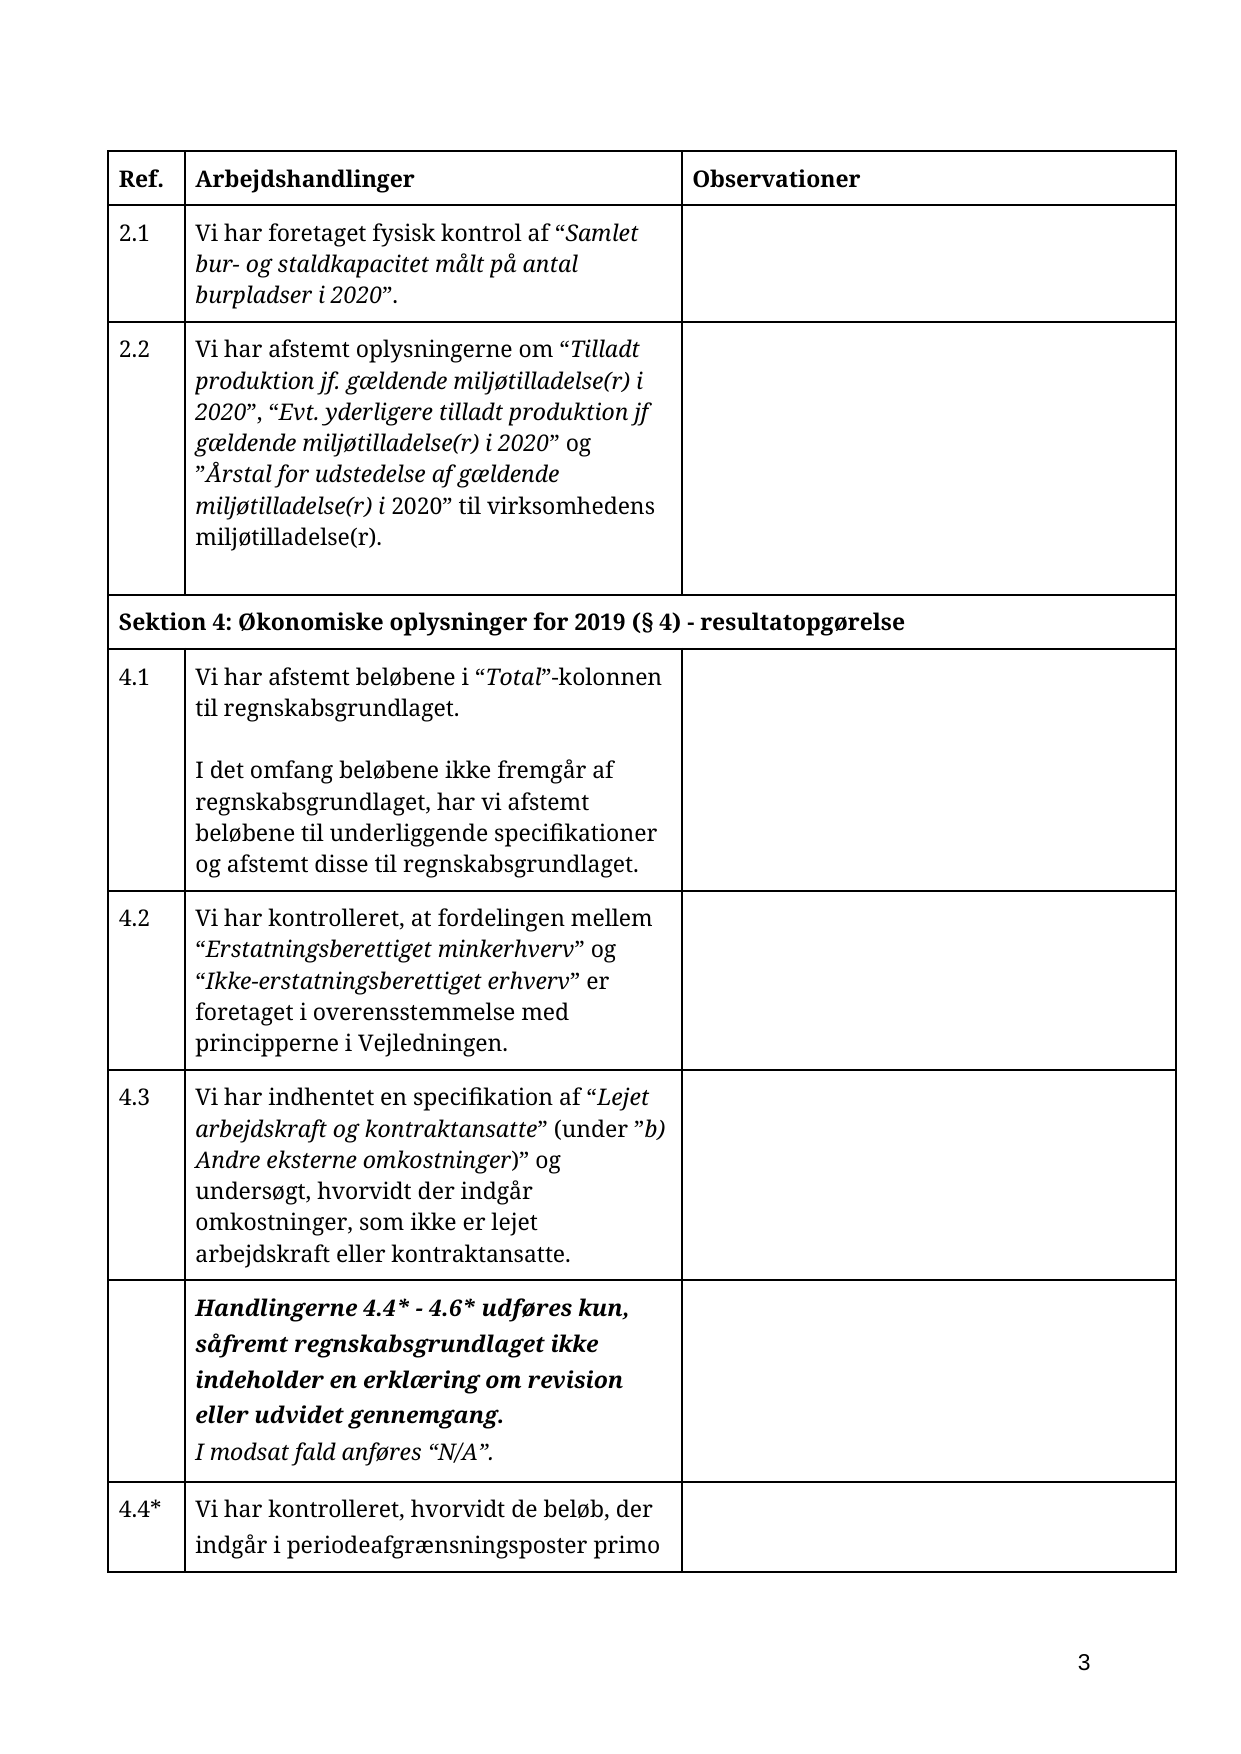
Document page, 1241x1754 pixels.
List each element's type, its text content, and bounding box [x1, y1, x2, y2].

table_header Observationer [683, 152, 1175, 204]
table_cell [683, 1071, 1175, 1279]
table_cell Vi har kontrolleret, at fordelingen mellem “Erstatningsberettiget minkerhverv” og “Ikke-erstatningsberettiget erhverv” er foretaget i overensstemmelse med principperne i Vejledningen. [186, 892, 681, 1069]
table_cell 4.4* [109, 1483, 184, 1571]
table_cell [186, 1483, 681, 1571]
table_cell 2.1 [109, 206, 184, 321]
table_cell 4.2 [109, 892, 184, 1069]
table_cell Vi har indhentet en specifikation af “Lejet arbejdskraft og kontraktansatte” (under ”b) Andre eksterne omkostninger)” og undersøgt, hvorvidt der indgår omkostninger, som ikke er lejet arbejdskraft eller kontraktansatte. [186, 1071, 681, 1279]
table_cell [683, 1281, 1175, 1481]
table_cell [683, 1483, 1175, 1571]
table_cell [109, 1281, 184, 1481]
table_cell 4.3 [109, 1071, 184, 1279]
table_cell Handlingerne 4.4* - 4.6* udføres kun, såfremt regnskabsgrundlaget ikke indeholder en erklæring om revision eller udvidet gennemgang. I modsat fald anføres “N/A”. [186, 1281, 681, 1481]
table_cell 4.1 [109, 650, 184, 889]
table_cell [683, 650, 1175, 889]
table_cell [683, 206, 1175, 321]
table_cell [683, 323, 1175, 594]
table_cell Vi har afstemt beløbene i “Total”-kolonnen til regnskabsgrundlaget. I det omfang beløbene ikke fremgår af regnskabsgrundlaget, har vi afstemt beløbene til underliggende specifikationer og afstemt disse til regnskabsgrundlaget. [186, 650, 681, 889]
table_cell Vi har foretaget fysisk kontrol af “Samlet bur- og staldkapacitet målt på antal burpladser i 2020”. [186, 206, 681, 321]
table_header Arbejdshandlinger [186, 152, 681, 204]
table_cell Vi har afstemt oplysningerne om “Tilladt produktion jf. gældende miljøtilladelse(r) i 2020”, “Evt. yderligere tilladt produktion jf gældende miljøtilladelse(r) i 2020” og ”Årstal for udstedelse af gældende miljøtilladelse(r) i 2020” til virksomhedens miljøtilladelse(r). [186, 323, 681, 594]
table_cell 2.2 [109, 323, 184, 594]
table_cell [683, 892, 1175, 1069]
table_cell Sektion 4: Økonomiske oplysninger for 2019 (§ 4) - resultatopgørelse [109, 596, 1175, 648]
table_header Ref. [109, 152, 184, 204]
